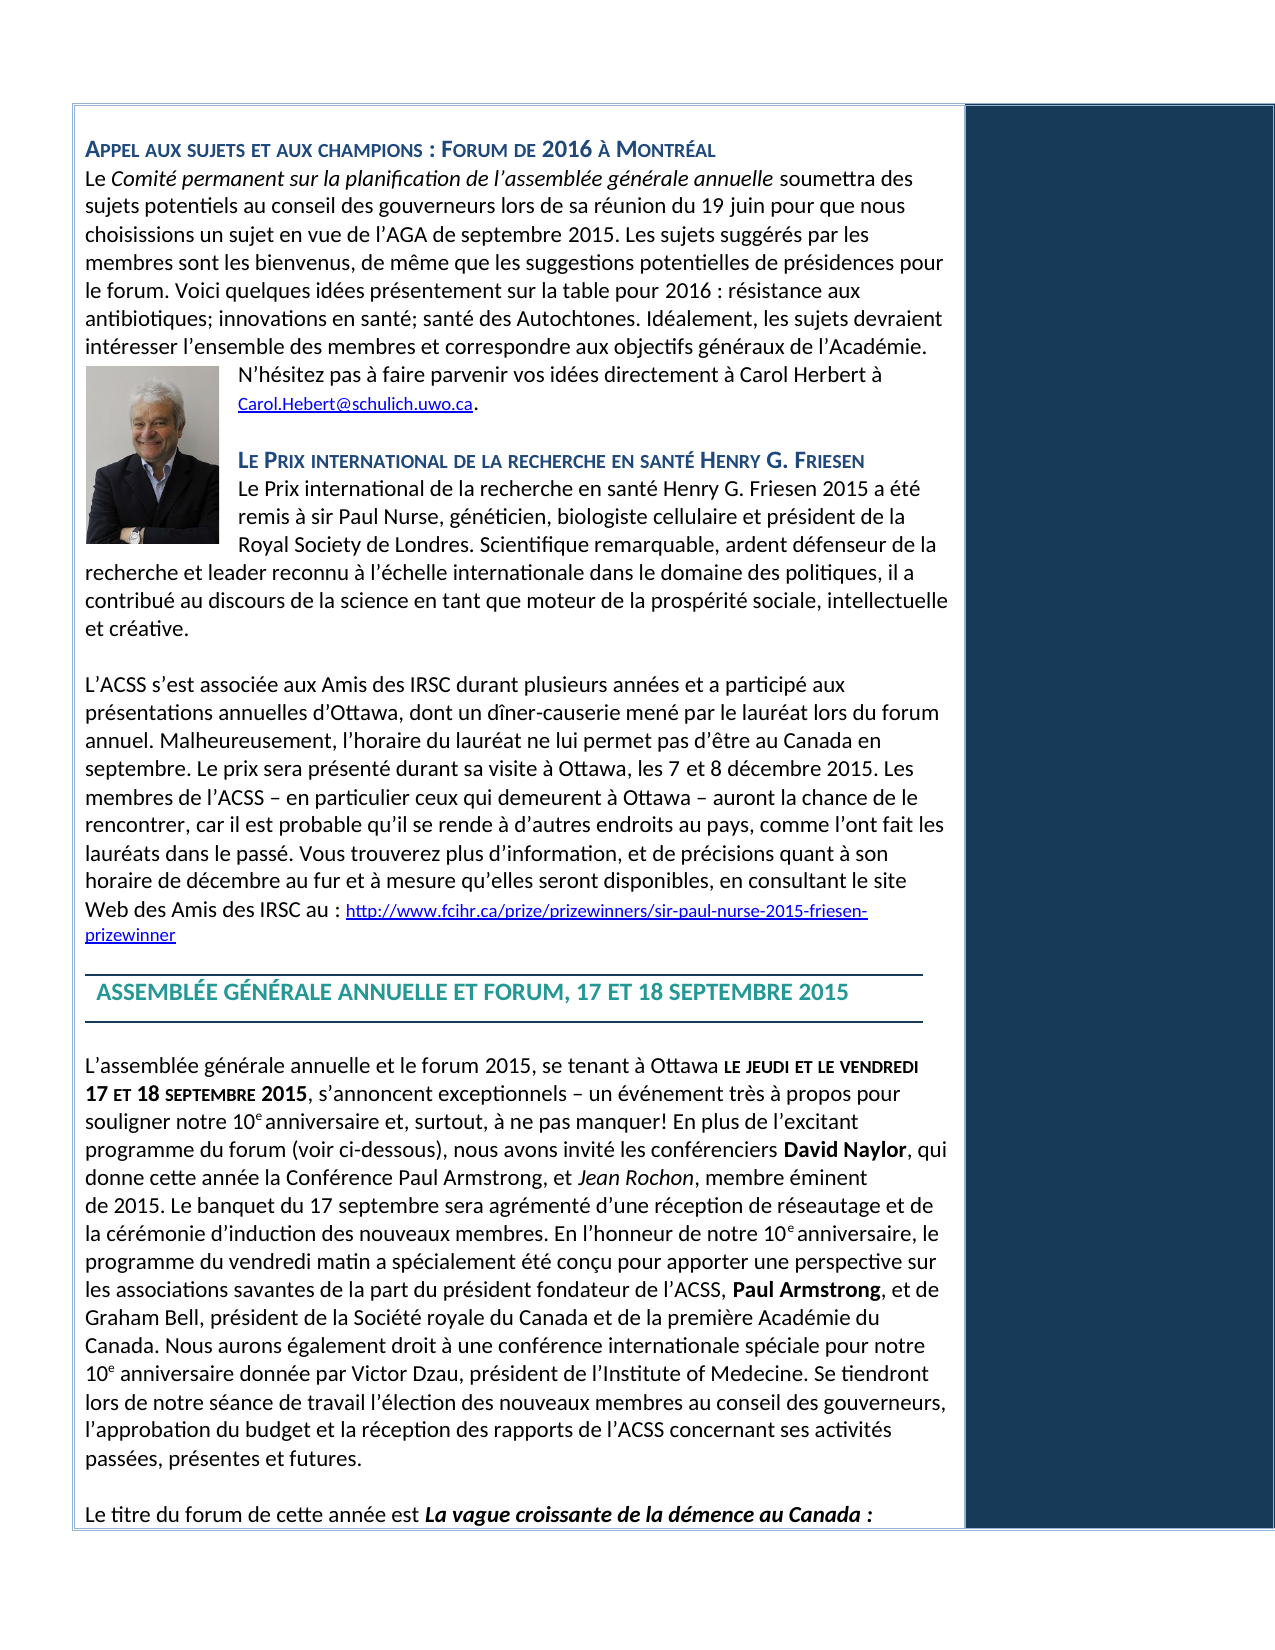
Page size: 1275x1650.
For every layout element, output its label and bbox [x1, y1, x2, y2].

table_cell [966, 106, 1273, 1528]
table_cell [75, 106, 964, 1528]
picture [84, 366, 219, 542]
